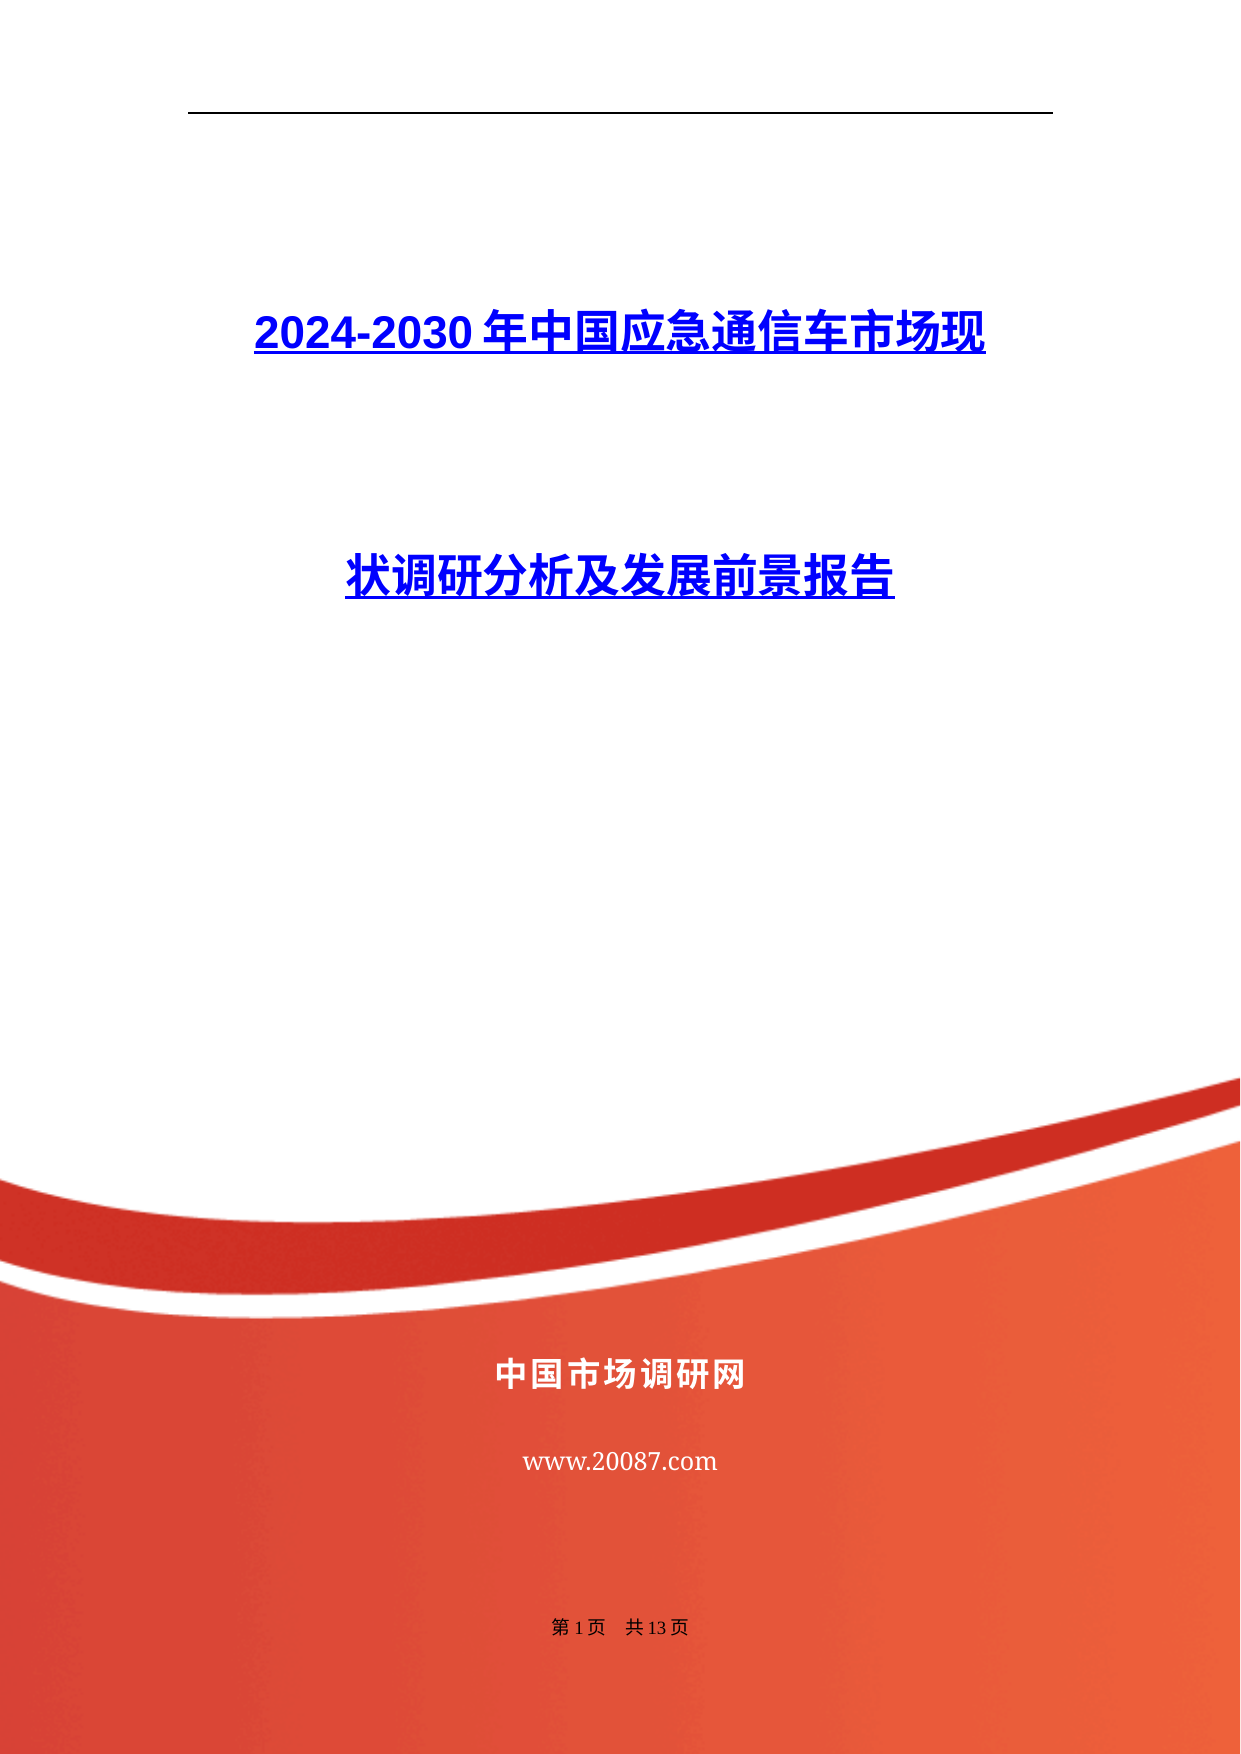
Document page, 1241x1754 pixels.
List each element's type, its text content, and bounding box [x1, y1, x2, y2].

picture [0, 1006, 1241, 1754]
subtitle 中国市场调研网 [187, 1339, 1053, 1404]
table_header 2024-2030年中国应急通信车市场现状调研分析及发展前景报告 [188, 207, 1053, 773]
text www.20087.com [187, 1428, 1053, 1493]
